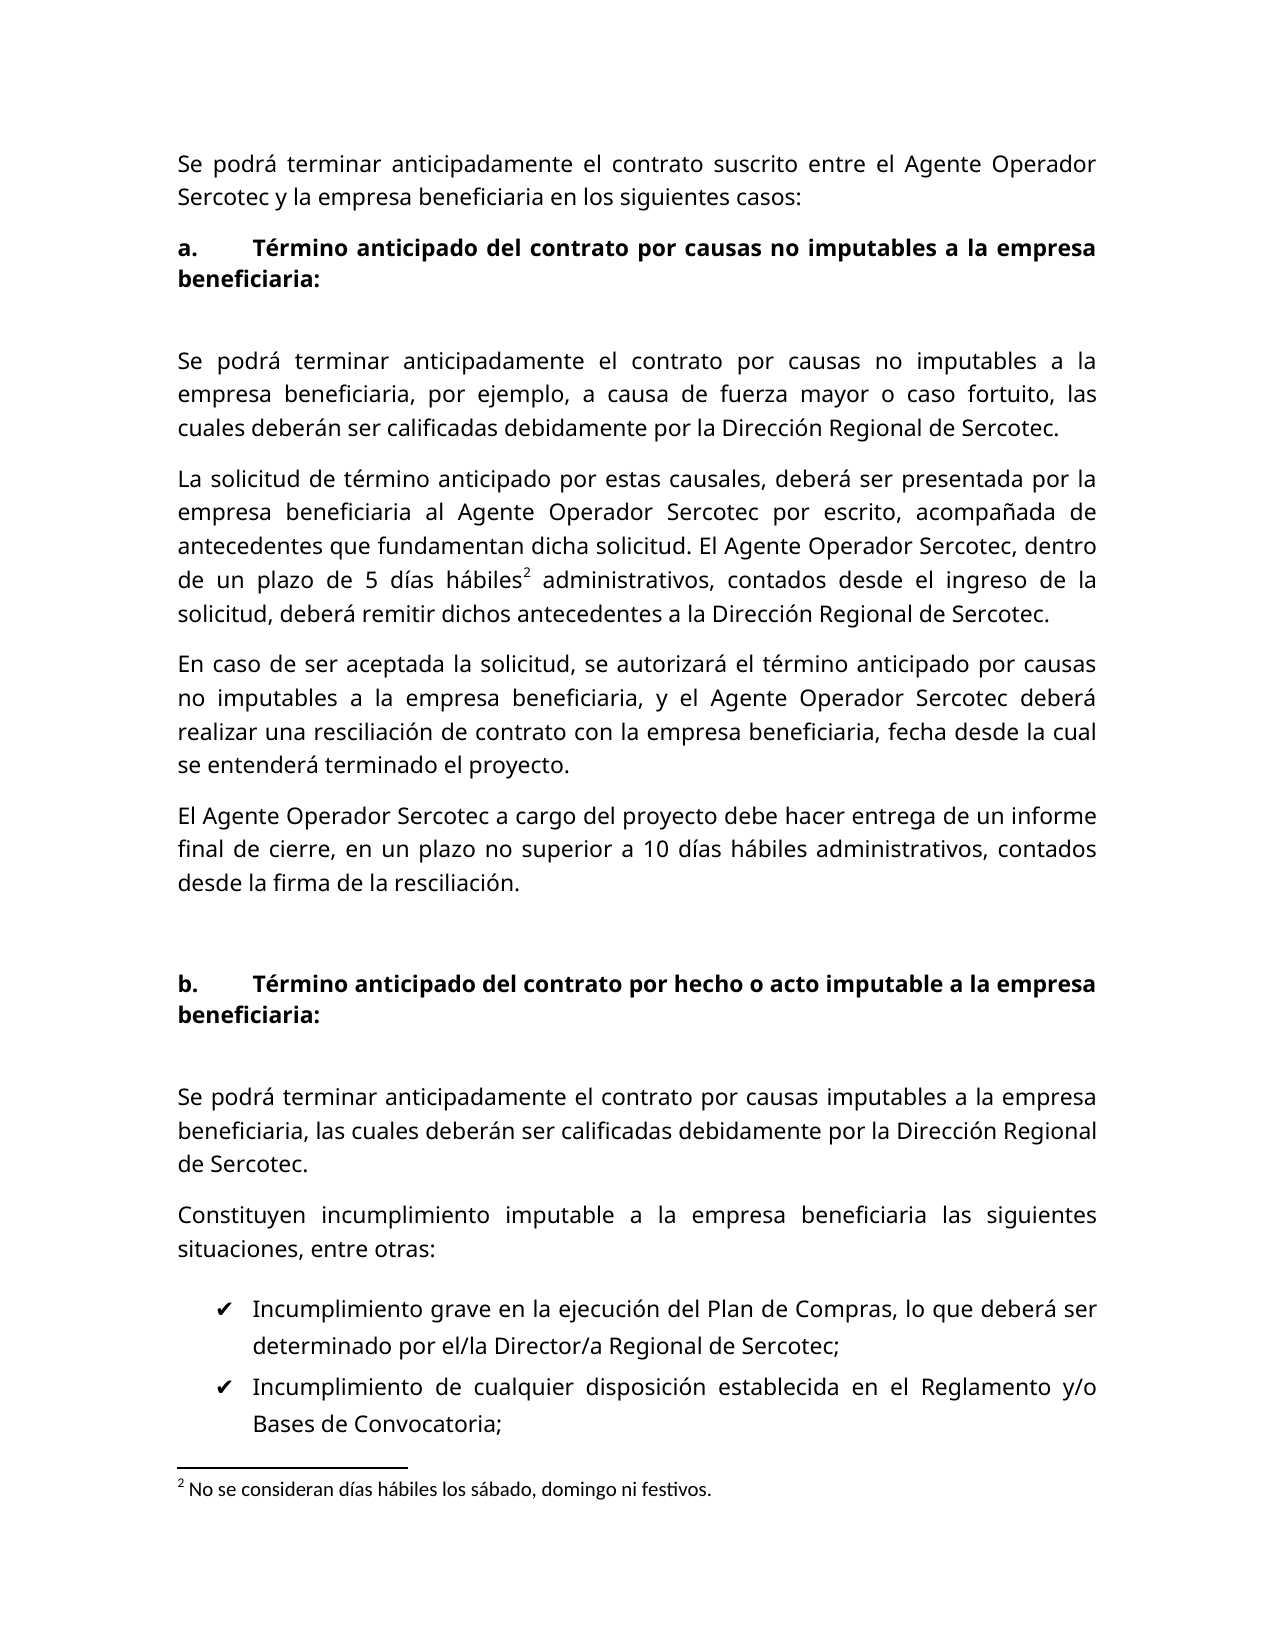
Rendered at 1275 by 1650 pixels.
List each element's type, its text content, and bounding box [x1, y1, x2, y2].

text Se podrá terminar anticipadamente el contrato por causas no imputables a la empresa beneficiaria, por ejemplo, a causa de fuerza mayor o caso fortuito, las cuales deberán ser calificadas debidamente por la Dirección Regional de Sercotec. [177, 345, 1098, 443]
text La solicitud de término anticipado por estas causales, deberá ser presentada por la empresa beneficiaria al Agente Operador Sercotec por escrito, acompañada de antecedentes que fundamentan dicha solicitud. El Agente Operador Sercotec, dentro de un plazo de 5 días hábiles administrativos, contados desde el ingreso de la solicitud, deberá remitir dichos antecedentes a la Dirección Regional de Sercotec. [177, 463, 1098, 629]
text Se podrá terminar anticipadamente el contrato por causas imputables a la empresa beneficiaria, las cuales deberán ser calificadas debidamente por la Dirección Regional de Sercotec. [177, 1081, 1098, 1180]
list Incumplimiento grave en la ejecución del Plan de Compras, lo que deberá ser determinado por el/la Director/a Regional de Sercotec; [215, 1283, 1098, 1361]
list Incumplimiento de cualquier disposición establecida en el Reglamento y/o Bases de Convocatoria; [215, 1361, 1098, 1439]
text El Agente Operador Sercotec a cargo del proyecto debe hacer entrega de un informe final de cierre, en un plazo no superior a 10 días hábiles administrativos, contados desde la firma de la resciliación. [177, 800, 1098, 898]
text Se podrá terminar anticipadamente el contrato suscrito entre el Agente Operador Sercotec y la empresa beneficiaria en los siguientes casos: [177, 148, 1098, 213]
text En caso de ser aceptada la solicitud, se autorizará el término anticipado por causas no imputables a la empresa beneficiaria, y el Agente Operador Sercotec deberá realizar una resciliación de contrato con la empresa beneficiaria, fecha desde la cual se entenderá terminado el proyecto. [177, 648, 1098, 781]
list Término anticipado del contrato por causas no imputables a la empresa beneficiaria: [177, 232, 1098, 294]
text Constituyen incumplimiento imputable a la empresa beneficiaria las siguientes situaciones, entre otras: [177, 1199, 1098, 1264]
list Término anticipado del contrato por hecho o acto imputable a la empresa beneficiaria: [177, 968, 1098, 1031]
